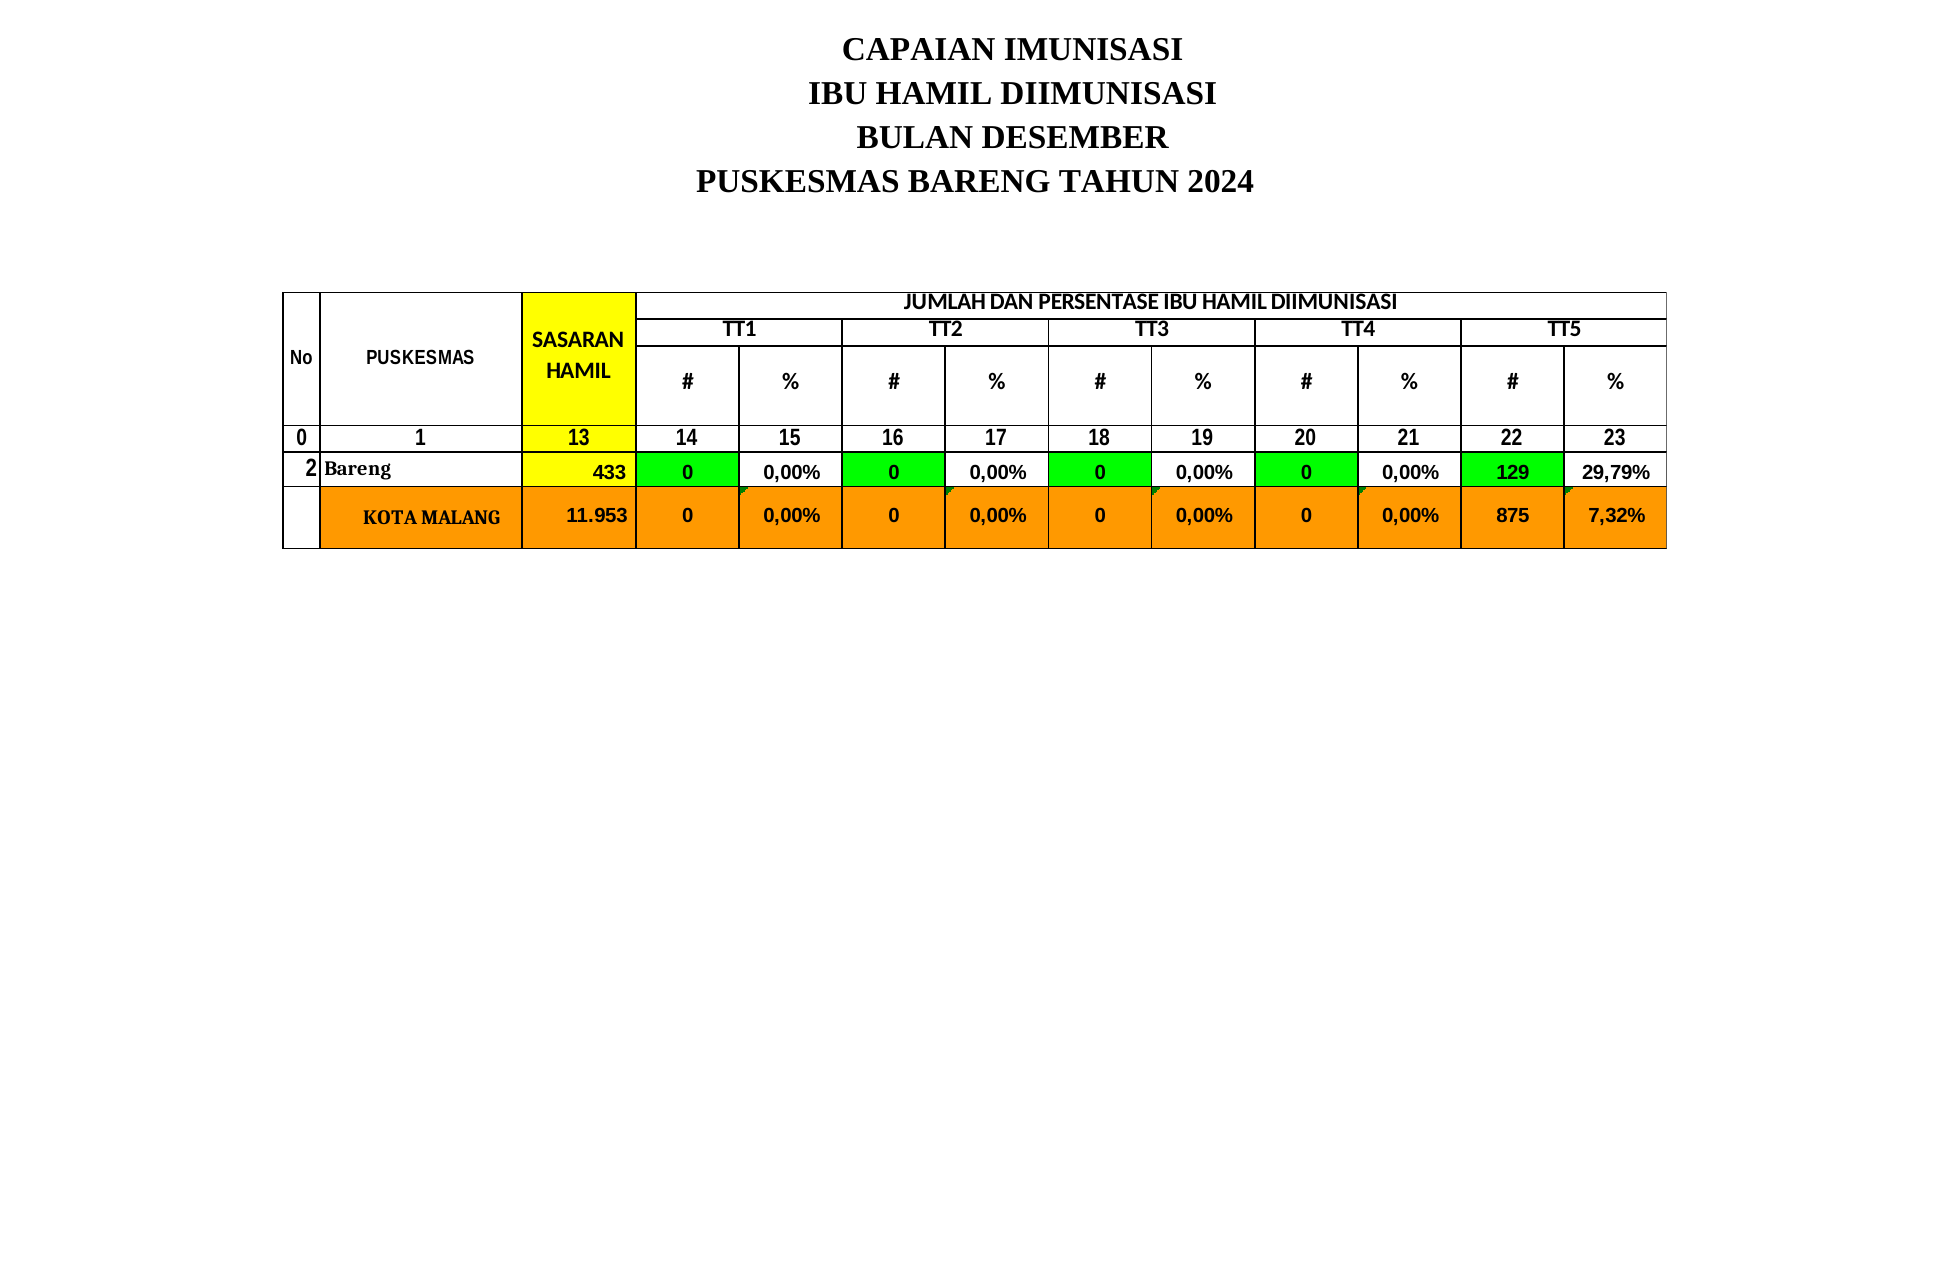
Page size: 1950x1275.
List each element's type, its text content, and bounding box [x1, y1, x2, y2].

text PUSKESMAS BARENG TAHUN 2024 [29, 162, 1920, 200]
text CAPAIAN IMUNISASI [29, 29, 1920, 68]
text IBU HAMIL DIIMUNISASI [29, 74, 1920, 112]
text BULAN DESEMBER [29, 118, 1920, 156]
